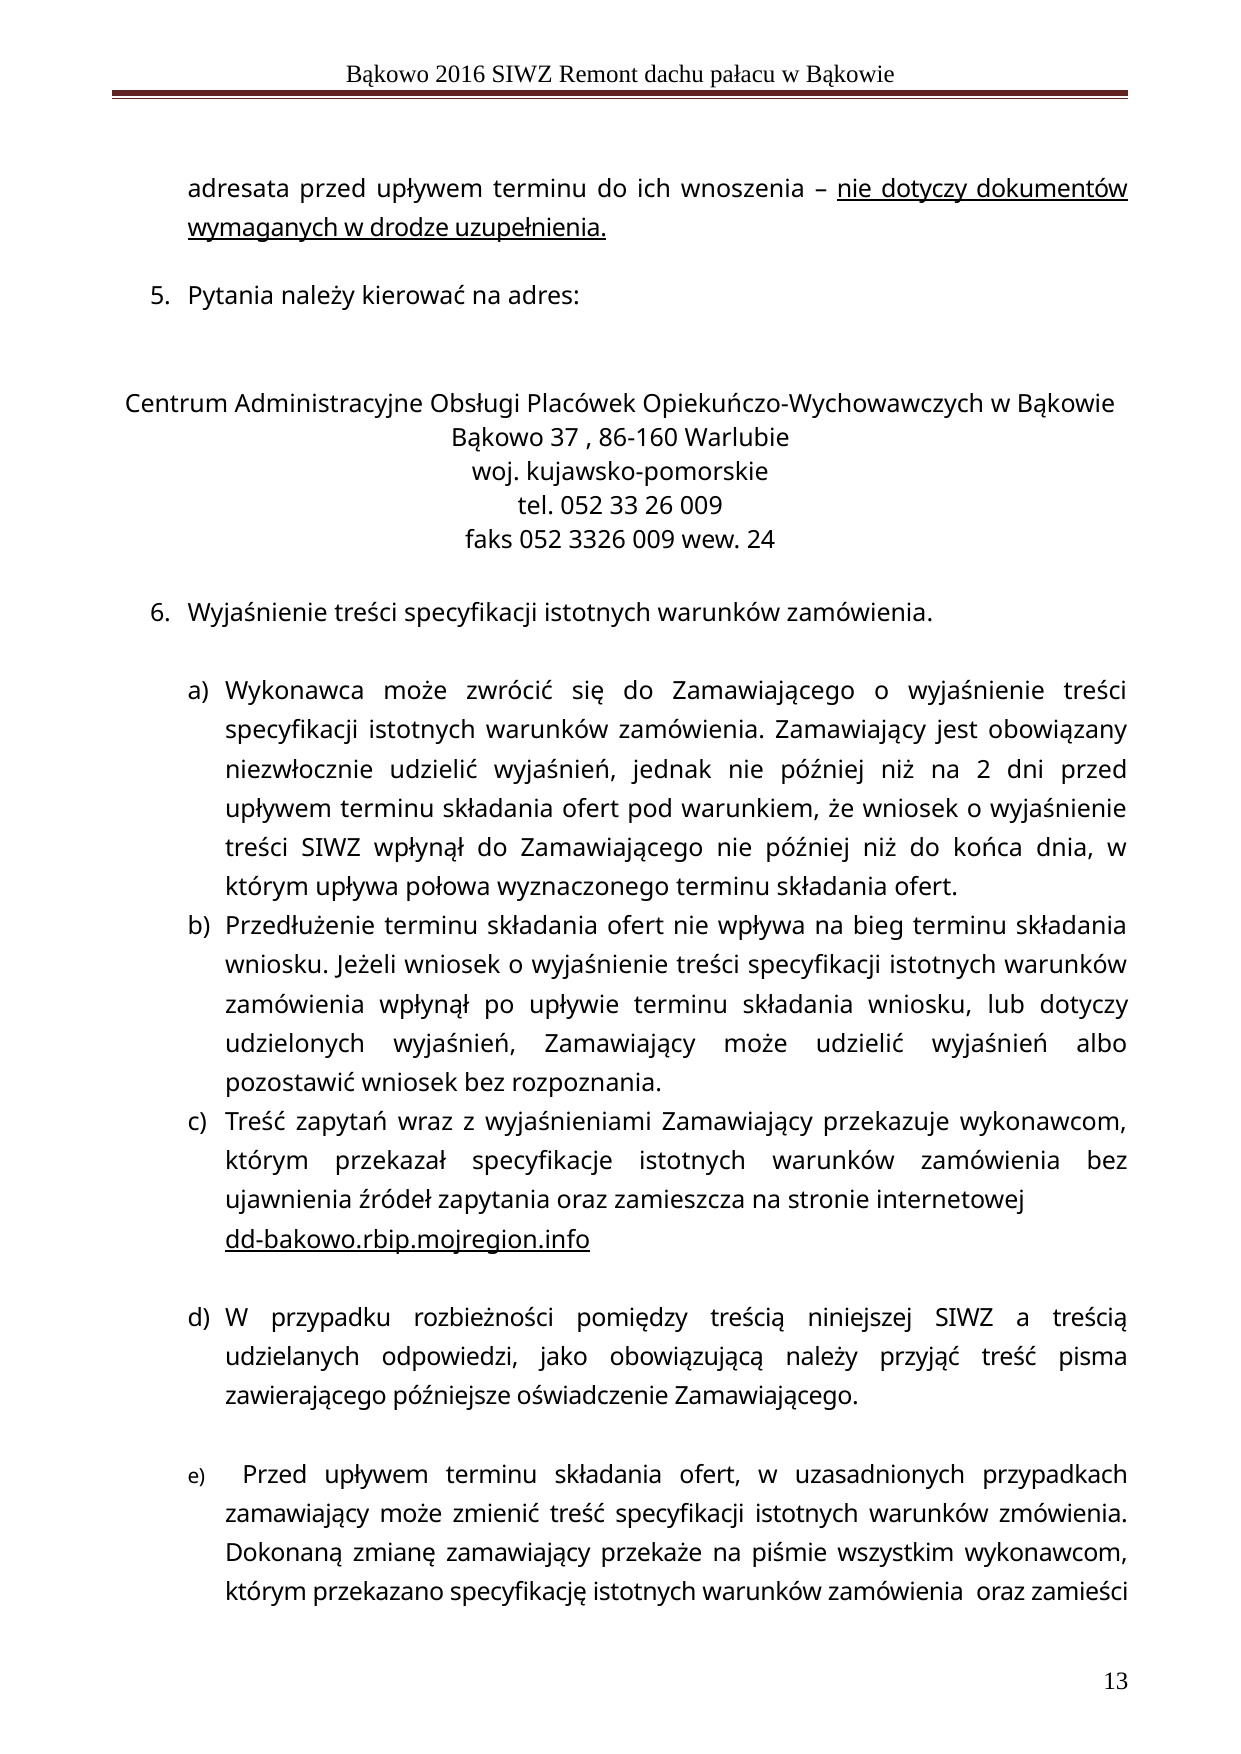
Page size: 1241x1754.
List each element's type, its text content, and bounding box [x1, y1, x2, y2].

text tel. 052 33 26 009 [112, 487, 1128, 521]
text Centrum Administracyjne Obsługi Placówek Opiekuńczo-Wychowawczych w Bąkowie [112, 385, 1128, 419]
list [150, 170, 1128, 243]
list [187, 1456, 1128, 1608]
text woj. kujawsko-pomorskie [112, 453, 1128, 487]
list Pytania należy kierować na adres: [150, 278, 1128, 312]
list Wykonawca może zwrócić się do Zamawiającego o wyjaśnienie treści specyfikacji istotnych warunków zamówienia. Zamawiający jest obowiązany niezwłocznie udzielić wyjaśnień, jednak nie później niż na 2 dni przed upływem terminu składania ofert pod warunkiem, że wniosek o wyjaśnienie treści SIWZ wpłynął do Zamawiającego nie później niż do końca dnia, w którym upływa połowa wyznaczonego terminu składania ofert. [187, 673, 1128, 903]
text faks 052 3326 009 wew. 24 [112, 521, 1128, 556]
list Wyjaśnienie treści specyfikacji istotnych warunków zamówienia. [150, 595, 1128, 629]
text Bąkowo 37 , 86-160 Warlubie [112, 419, 1128, 453]
list W przypadku rozbieżności pomiędzy treścią niniejszej SIWZ a treścią udzielanych odpowiedzi, jako obowiązującą należy przyjąć treść pisma zawierającego późniejsze oświadczenie Zamawiającego. [187, 1300, 1128, 1412]
list Przedłużenie terminu składania ofert nie wpływa na bieg terminu składania wniosku. Jeżeli wniosek o wyjaśnienie treści specyfikacji istotnych warunków zamówienia wpłynął po upływie terminu składania wniosku, lub dotyczy udzielonych wyjaśnień, Zamawiający może udzielić wyjaśnień albo pozostawić wniosek bez rozpoznania. [187, 908, 1128, 1099]
list dd-bakowo.rbip.mojregion.info [225, 1221, 1128, 1255]
list Treść zapytań wraz z wyjaśnieniami Zamawiający przekazuje wykonawcom, którym przekazał specyfikacje istotnych warunków zamówienia bez ujawnienia źródeł zapytania oraz zamieszcza na stronie internetowej [187, 1104, 1128, 1216]
